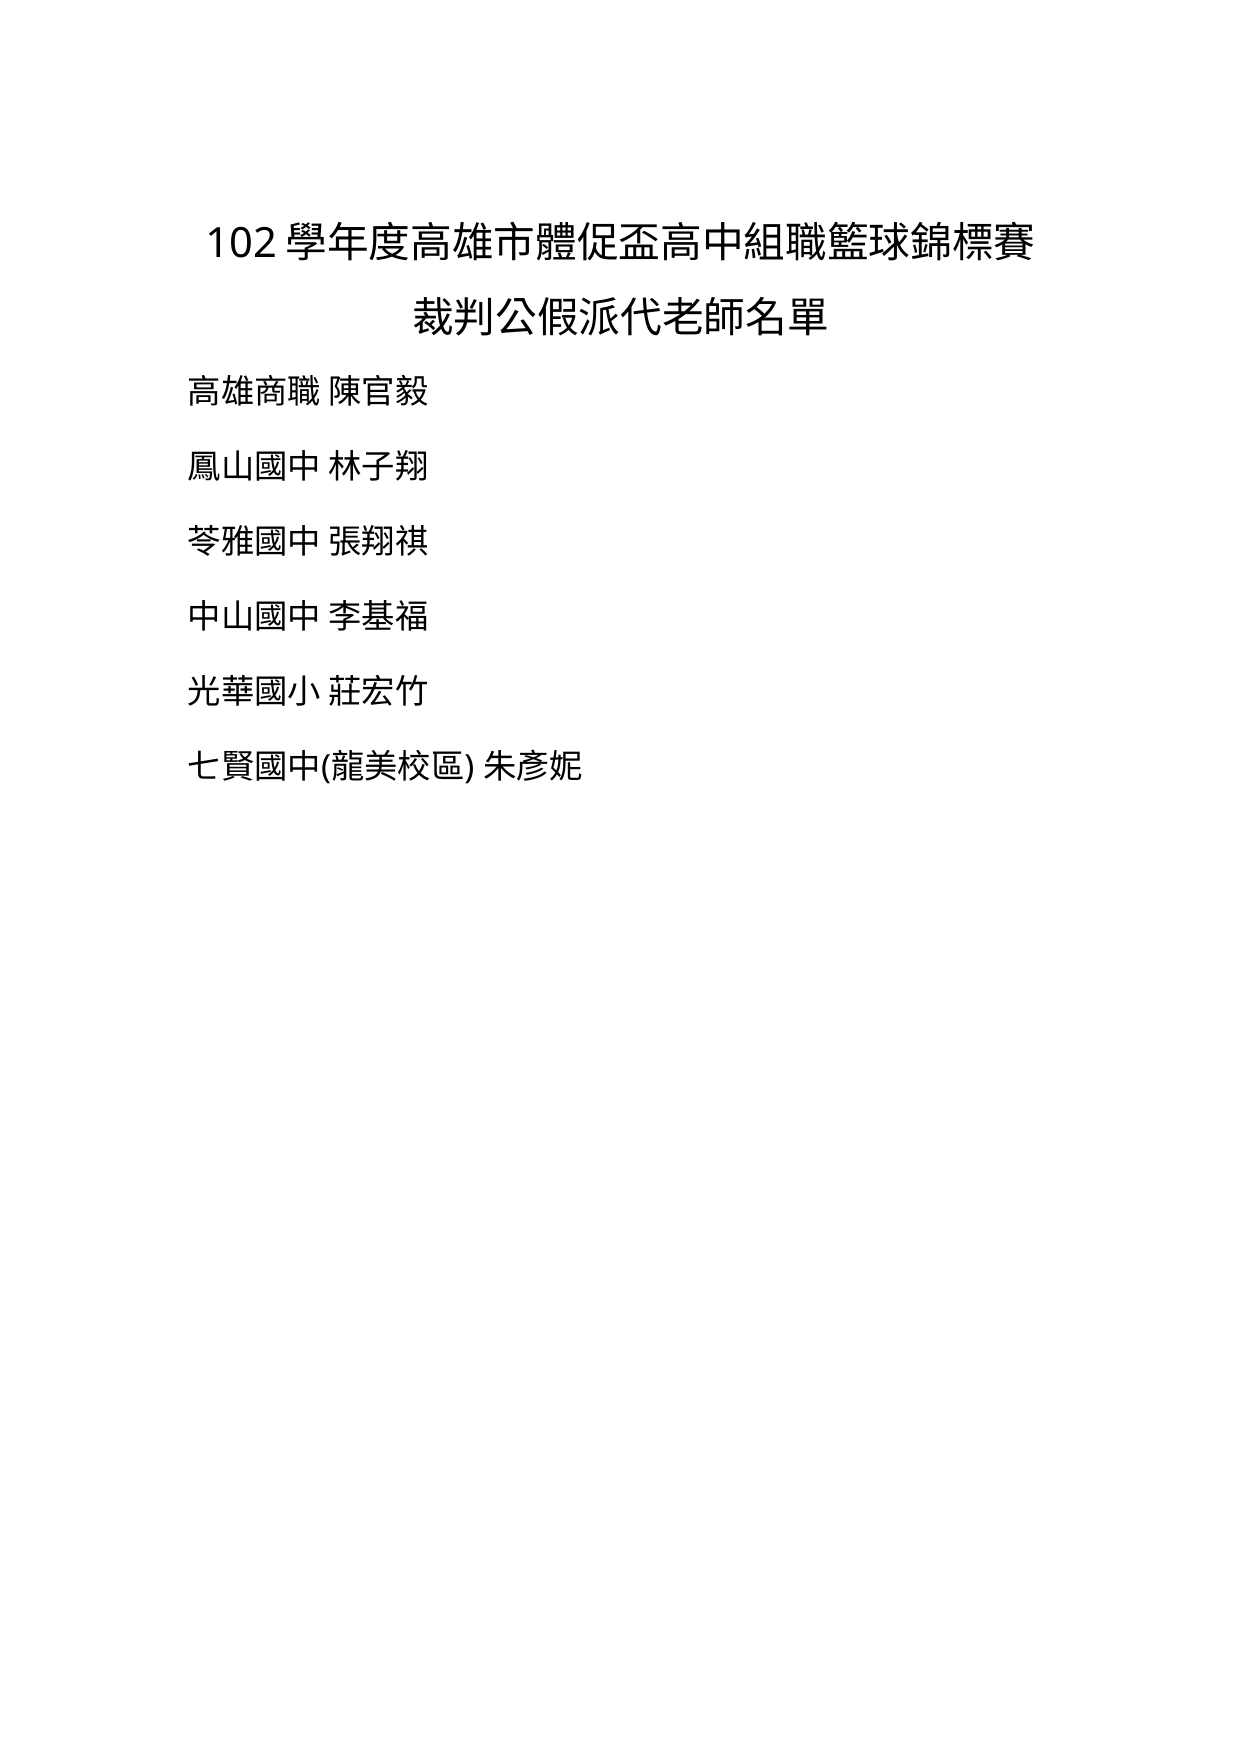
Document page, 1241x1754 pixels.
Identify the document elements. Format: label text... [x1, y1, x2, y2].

text 裁判公假派代老師名單 [187, 277, 1053, 352]
text 七賢國中(龍美校區) 朱彥妮 [187, 727, 1053, 802]
text 光華國小 莊宏竹 [187, 652, 1053, 727]
text 苓雅國中 張翔祺 [187, 502, 1053, 577]
text 鳳山國中 林子翔 [187, 427, 1053, 502]
text 中山國中 李基福 [187, 577, 1053, 652]
text 高雄商職 陳官毅 [187, 352, 1053, 427]
text 102學年度高雄市體促盃高中組職籃球錦標賽 [187, 202, 1053, 277]
